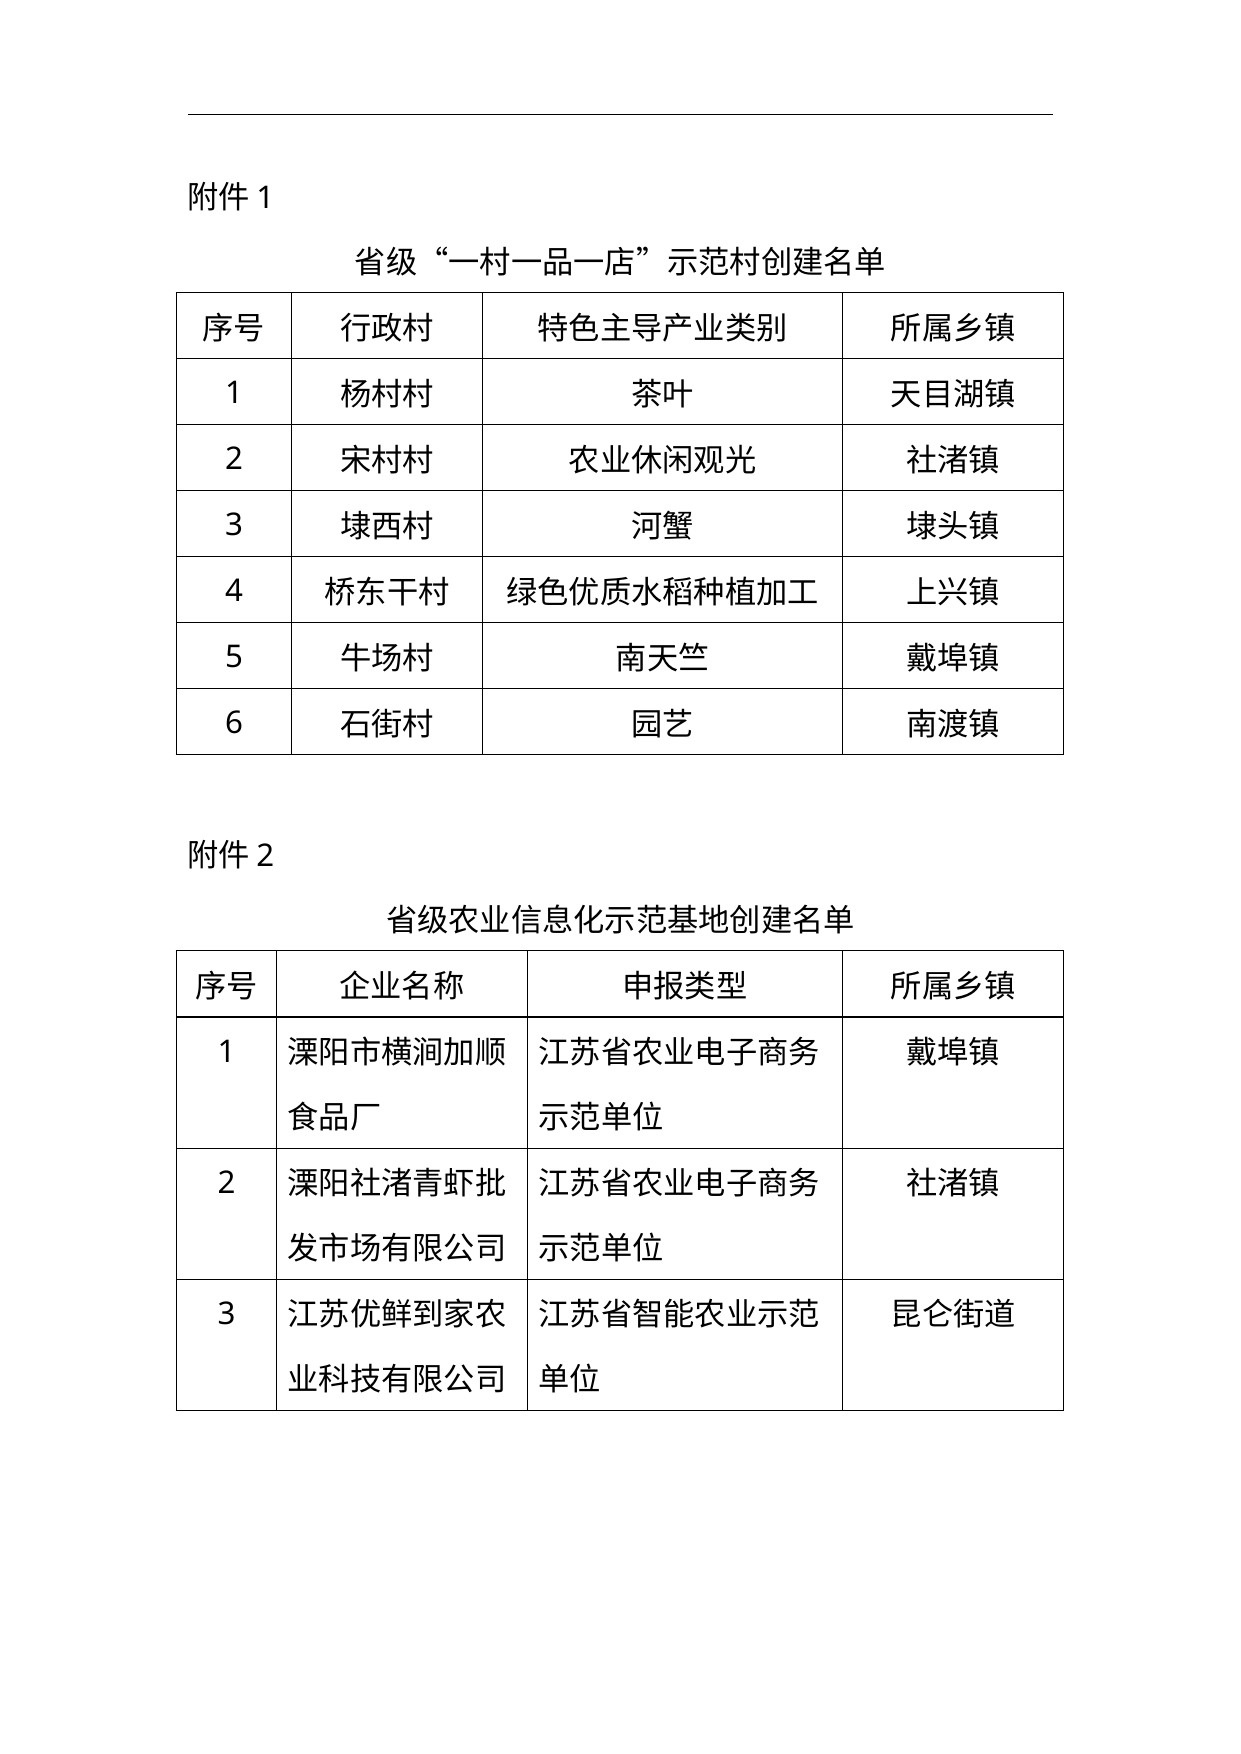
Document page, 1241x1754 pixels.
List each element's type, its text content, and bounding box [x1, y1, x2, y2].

table_cell 6 [177, 689, 291, 754]
table_cell 溧阳社渚青虾批发市场有限公司 [277, 1149, 527, 1278]
table_cell 园艺 [483, 689, 842, 754]
table_header 所属乡镇 [843, 293, 1063, 358]
table_cell 社渚镇 [843, 1149, 1063, 1278]
text 附件2 [187, 820, 1053, 885]
table_cell 江苏省农业电子商务示范单位 [528, 1018, 842, 1147]
table_cell 埭西村 [292, 491, 482, 556]
table_cell 昆仑街道 [843, 1280, 1063, 1409]
table_cell 戴埠镇 [843, 623, 1063, 688]
table_cell 江苏省智能农业示范单位 [528, 1280, 842, 1409]
table_cell 天目湖镇 [843, 359, 1063, 424]
table_cell 南渡镇 [843, 689, 1063, 754]
table_cell 埭头镇 [843, 491, 1063, 556]
table_header 序号 [177, 951, 276, 1016]
table_cell 农业休闲观光 [483, 425, 842, 490]
text 省级农业信息化示范基地创建名单 [187, 885, 1053, 950]
table_cell 5 [177, 623, 291, 688]
table_cell 绿色优质水稻种植加工 [483, 557, 842, 622]
table_cell 牛场村 [292, 623, 482, 688]
text 省级“一村一品一店”示范村创建名单 [187, 227, 1053, 292]
table_cell 江苏优鲜到家农业科技有限公司 [277, 1280, 527, 1409]
table_cell 2 [177, 1149, 276, 1278]
table_header 所属乡镇 [843, 951, 1063, 1016]
table_cell 桥东干村 [292, 557, 482, 622]
table_cell 石街村 [292, 689, 482, 754]
table_cell 社渚镇 [843, 425, 1063, 490]
table_cell 4 [177, 557, 291, 622]
text 附件1 [187, 162, 1053, 227]
table_cell 茶叶 [483, 359, 842, 424]
table_cell 河蟹 [483, 491, 842, 556]
table_header 企业名称 [277, 951, 527, 1016]
table_cell 江苏省农业电子商务示范单位 [528, 1149, 842, 1278]
table_header 申报类型 [528, 951, 842, 1016]
table_header 序号 [177, 293, 291, 358]
table_cell 南天竺 [483, 623, 842, 688]
table_cell 3 [177, 1280, 276, 1409]
table_cell 上兴镇 [843, 557, 1063, 622]
table_cell 宋村村 [292, 425, 482, 490]
table_cell 溧阳市横涧加顺食品厂 [277, 1018, 527, 1147]
table_cell 1 [177, 1018, 276, 1147]
table_cell 2 [177, 425, 291, 490]
table_header 特色主导产业类别 [483, 293, 842, 358]
table_cell 1 [177, 359, 291, 424]
table_cell 杨村村 [292, 359, 482, 424]
table_cell 戴埠镇 [843, 1018, 1063, 1147]
table_cell 3 [177, 491, 291, 556]
table_header 行政村 [292, 293, 482, 358]
